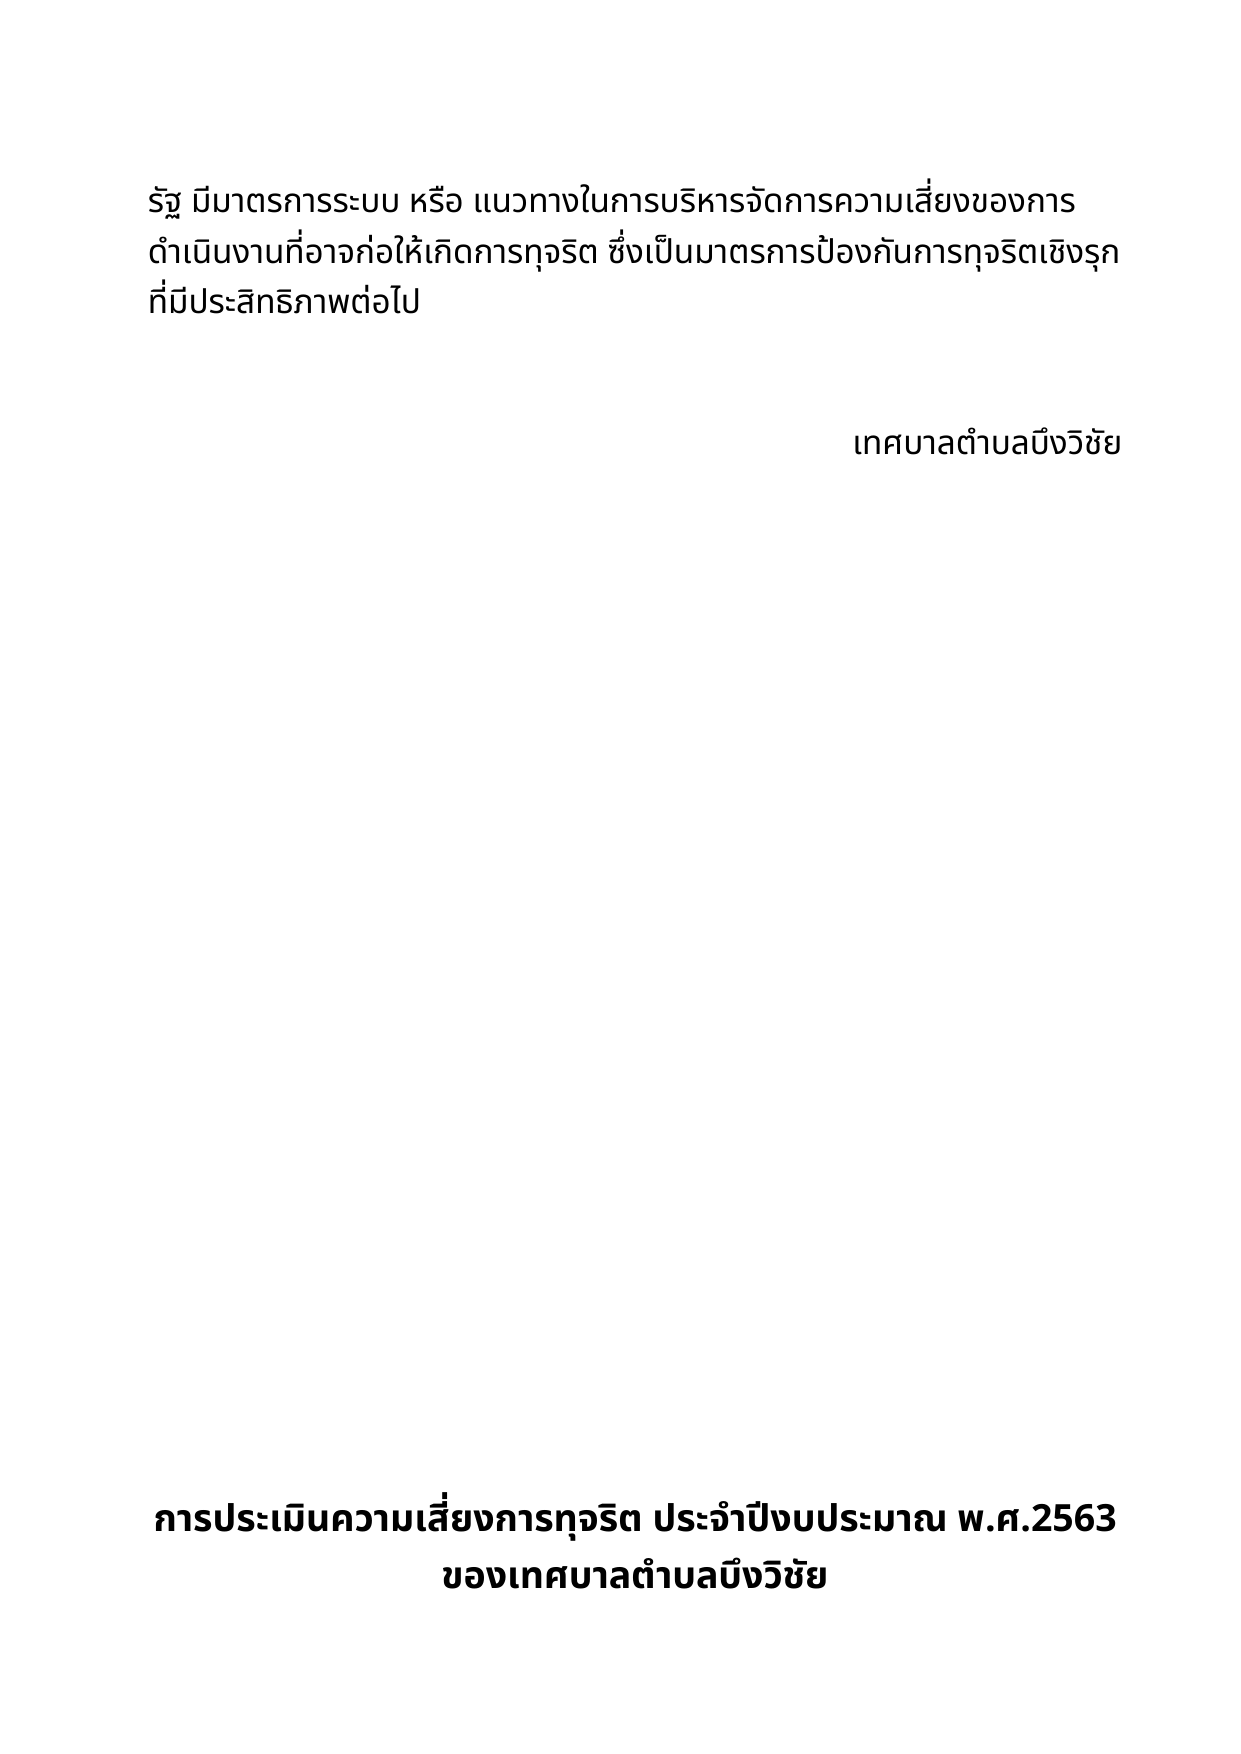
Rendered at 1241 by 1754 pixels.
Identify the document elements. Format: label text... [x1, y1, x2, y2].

text เทศบาลตำบลบึงวิชัย [148, 419, 1122, 470]
text ของเทศบาลตำบลบึงวิชัย [148, 1548, 1122, 1605]
text การประเมินความเสี่ยงการทุจริต ประจำปีงบประมาณ พ.ศ.2563 [148, 1492, 1122, 1548]
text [148, 177, 1122, 328]
